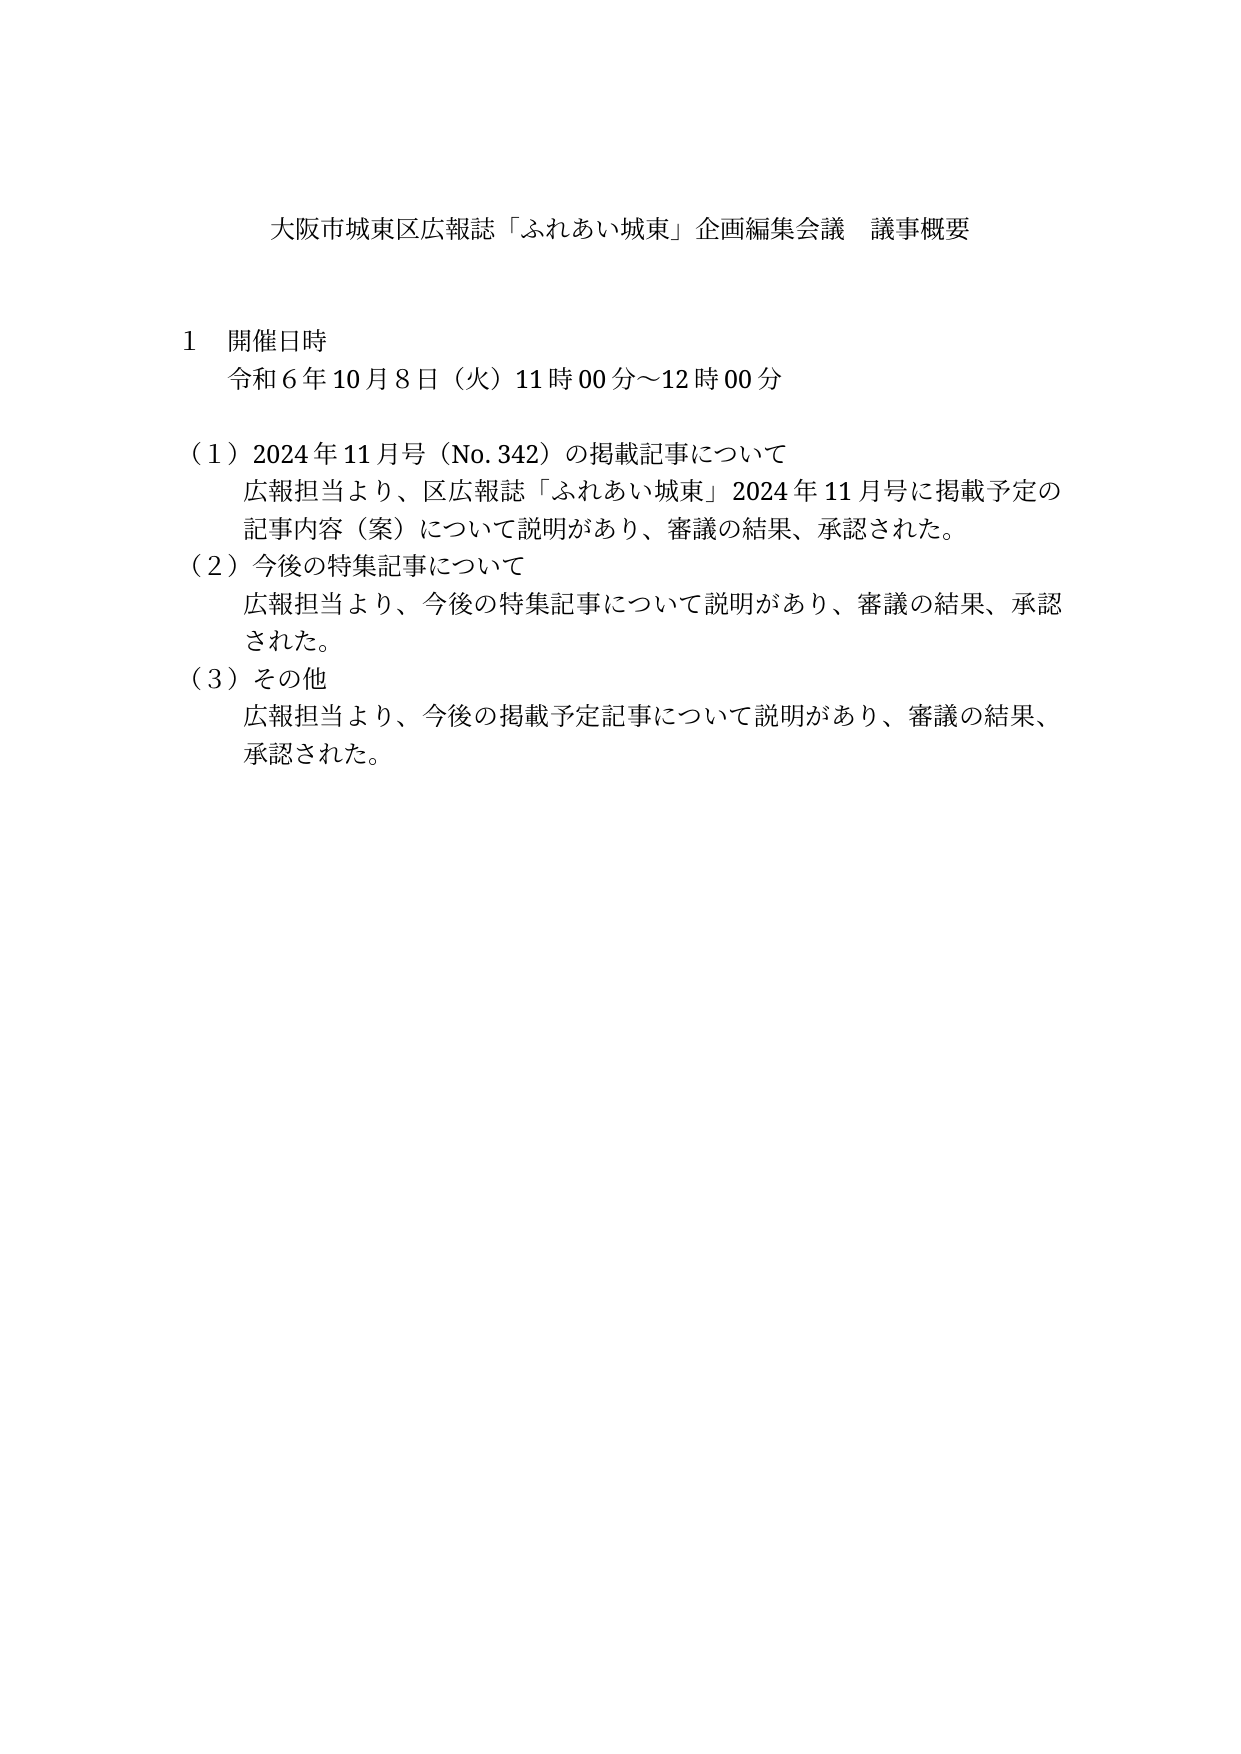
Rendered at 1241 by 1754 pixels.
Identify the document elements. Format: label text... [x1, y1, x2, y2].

text 大阪市城東区広報誌「ふれあい城東」企画編集会議 議事概要 [177, 209, 1063, 246]
text （２）今後の特集記事について [177, 546, 1063, 584]
text （１）2024年11月号（No. 342）の掲載記事について [177, 434, 1063, 471]
text （３）その他 [177, 659, 1063, 696]
text 広報担当より、今後の掲載予定記事について説明があり、審議の結果、承認された。 [243, 696, 1063, 771]
text 令和６年10月８日（火）11時00分～12時00分 [177, 359, 1063, 396]
text 広報担当より、区広報誌「ふれあい城東」2024年11月号に掲載予定の記事内容（案）について説明があり、審議の結果、承認された。 [243, 471, 1063, 546]
text 広報担当より、今後の特集記事について説明があり、審議の結果、承認された。 [243, 584, 1063, 659]
text １ 開催日時 [177, 321, 1063, 359]
